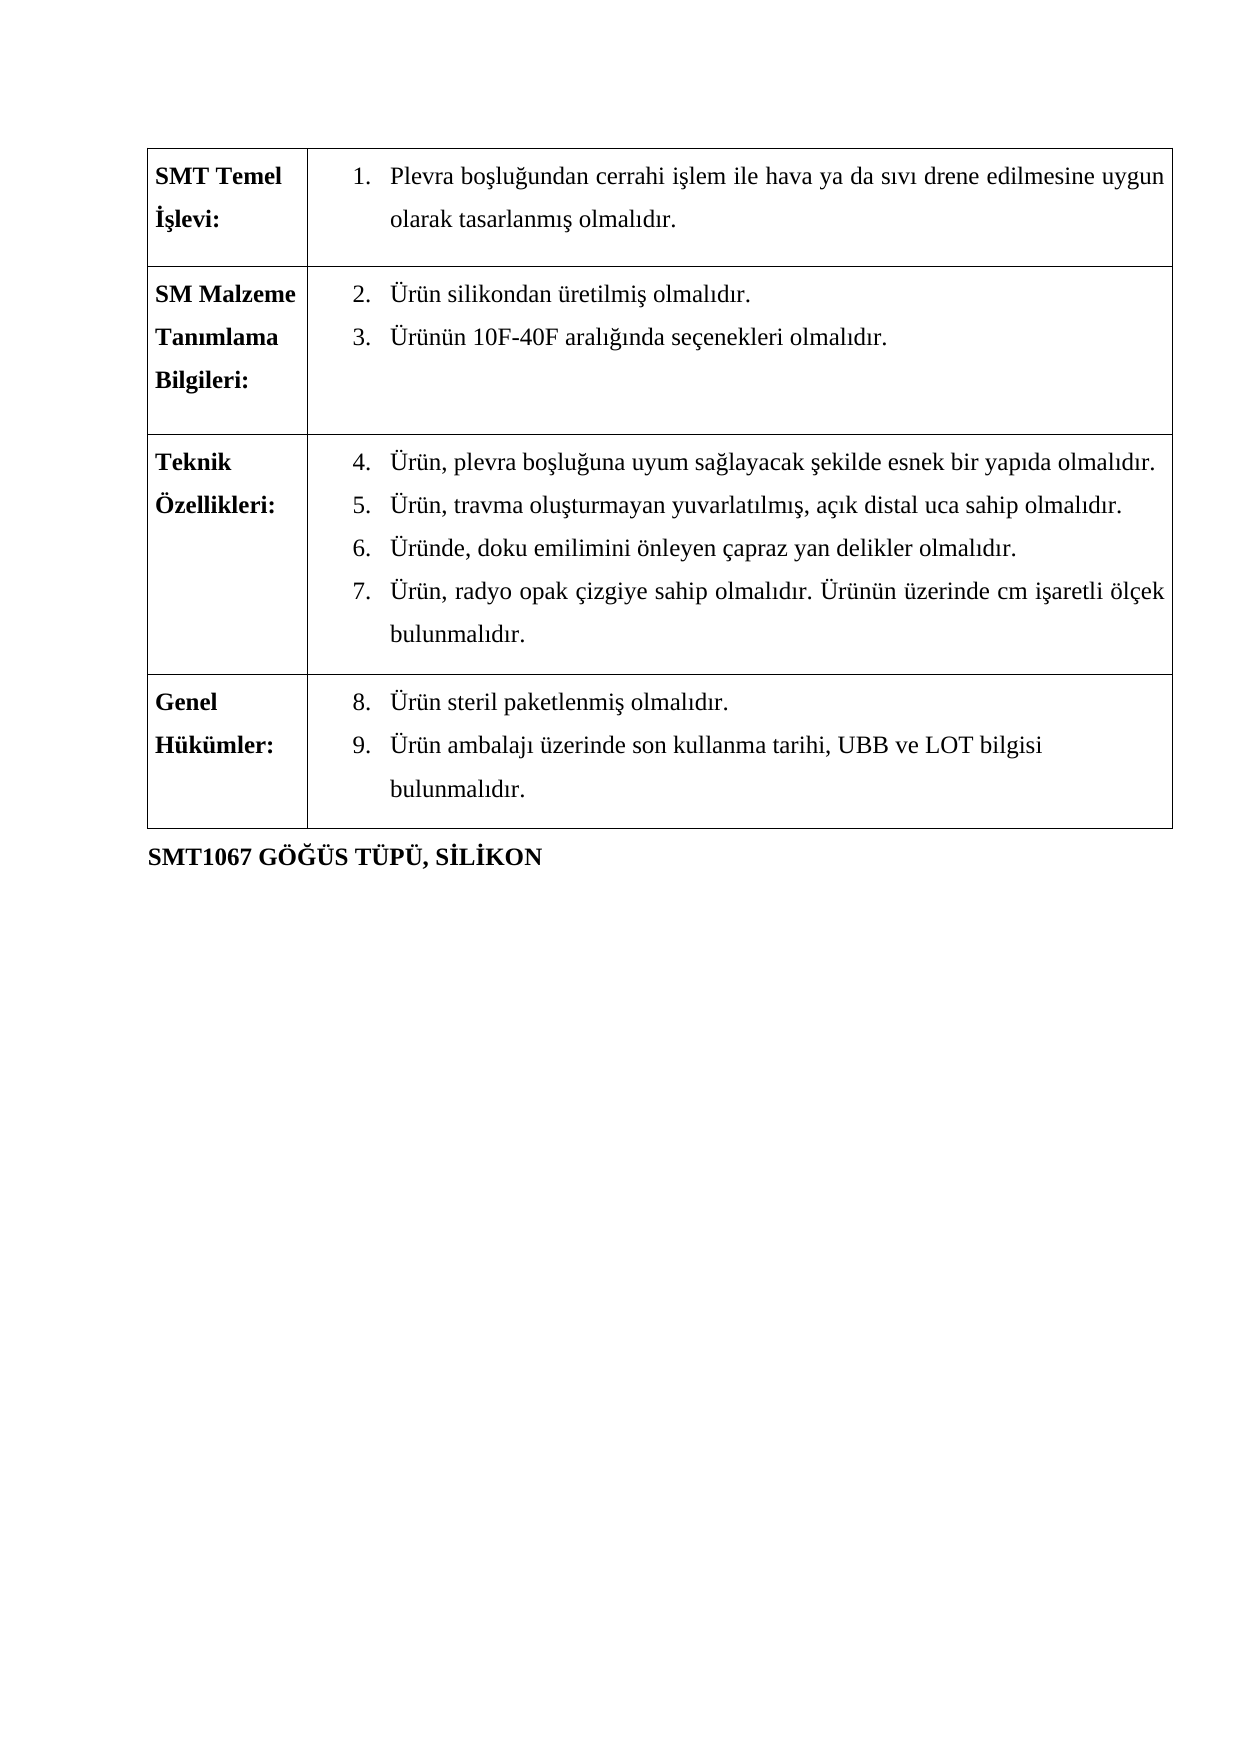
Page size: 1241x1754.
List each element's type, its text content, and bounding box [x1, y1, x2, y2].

table_cell Genel Hükümler: [148, 675, 307, 828]
list SMT1067 GÖĞÜS TÜPÜ, SİLİKON [148, 842, 1093, 870]
table_header Plevra boşluğundan cerrahi işlem ile hava ya da sıvı drene edilmesine uygun olarak tasarlanmış olmalıdır. [308, 149, 1172, 266]
table_cell Ürün, plevra boşluğuna uyum sağlayacak şekilde esnek bir yapıda olmalıdır. Ürün, travma oluşturmayan yuvarlatılmış, açık distal uca sahip olmalıdır. Üründe, doku emilimini önleyen çapraz yan delikler olmalıdır. Ürün, radyo opak çizgiye sahip olmalıdır. Ürünün üzerinde cm işaretli ölçek bulunmalıdır. [308, 435, 1172, 674]
table_cell Ürün steril paketlenmiş olmalıdır. Ürün ambalajı üzerinde son kullanma tarihi, UBB ve LOT bilgisi bulunmalıdır. [308, 675, 1172, 828]
table_header SMT Temel İşlevi: [148, 149, 307, 266]
table_cell Teknik Özellikleri: [148, 435, 307, 674]
table_cell SM Malzeme Tanımlama Bilgileri: [148, 267, 307, 433]
table_cell Ürün silikondan üretilmiş olmalıdır. Ürünün 10F-40F aralığında seçenekleri olmalıdır. [308, 267, 1172, 433]
